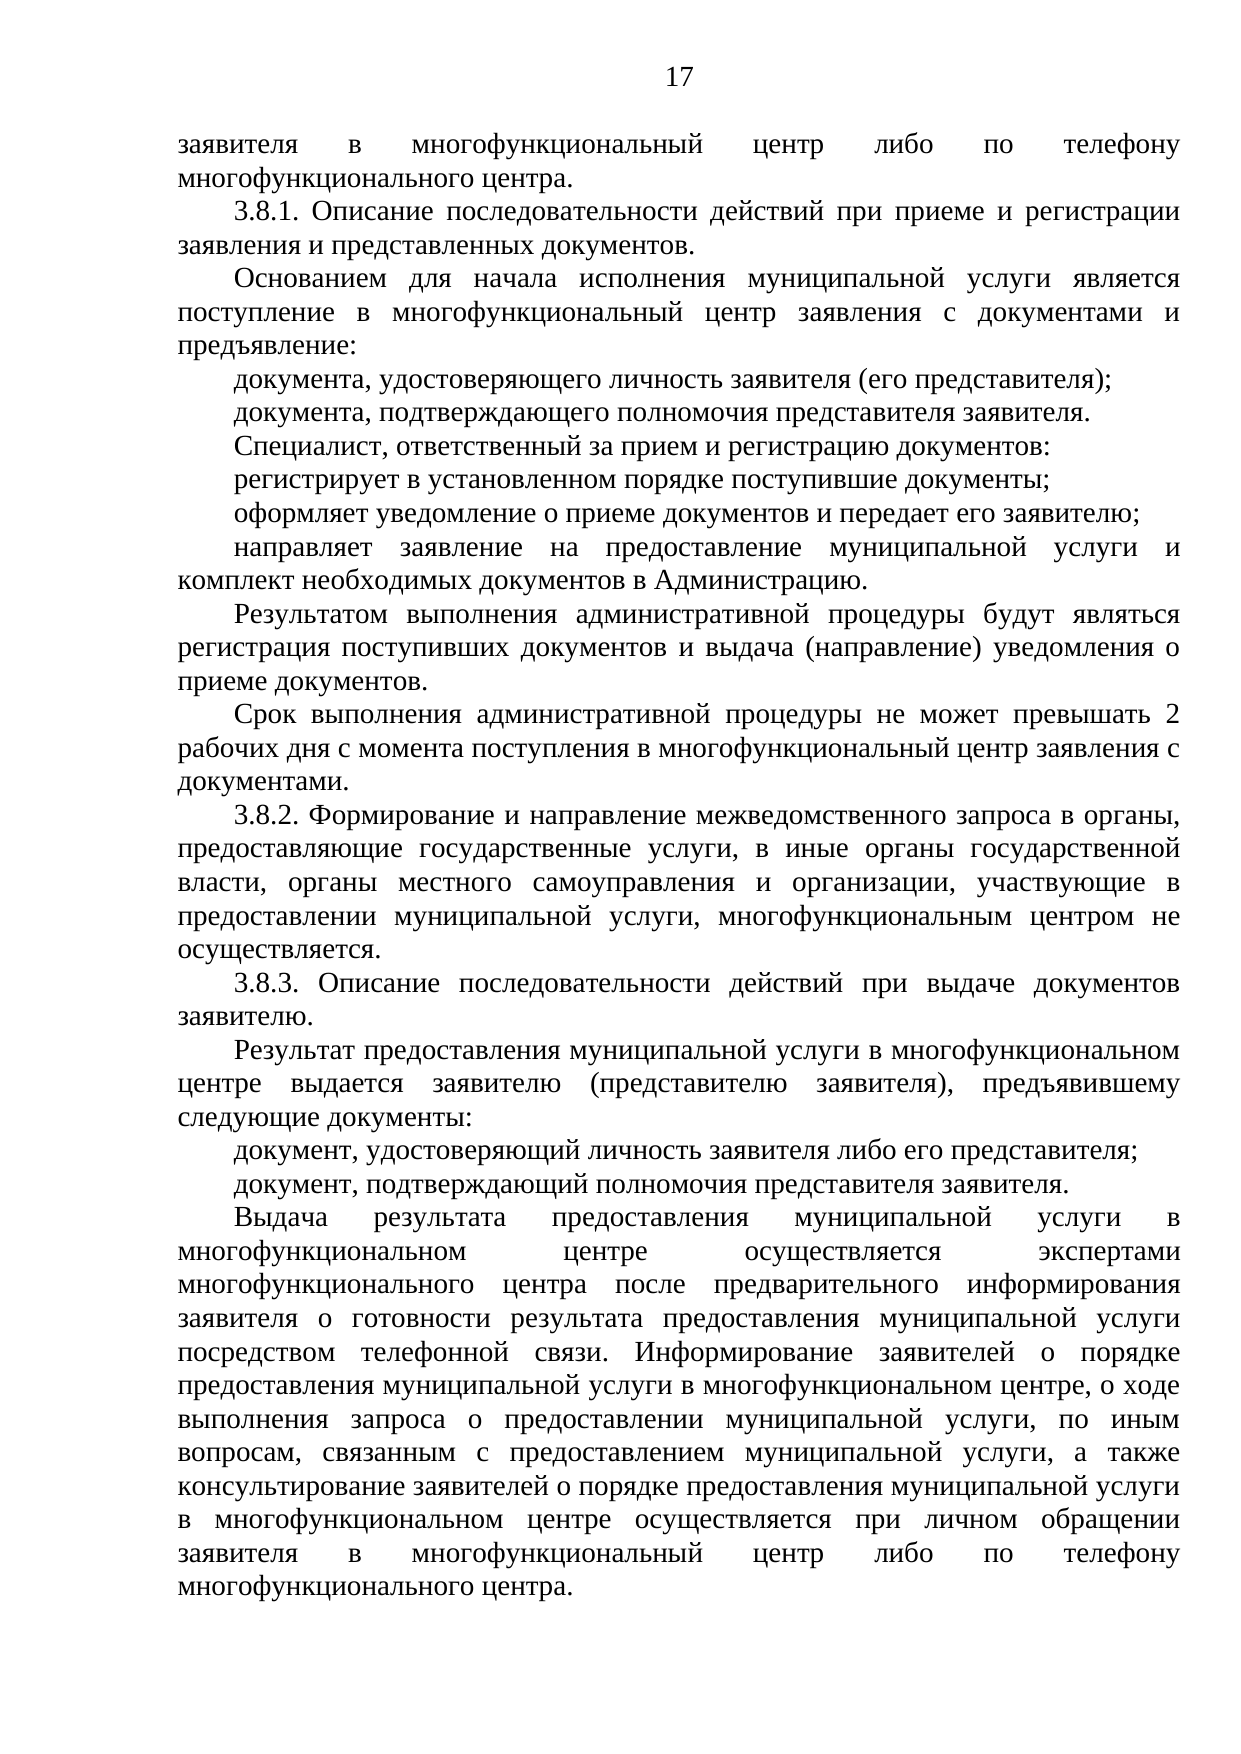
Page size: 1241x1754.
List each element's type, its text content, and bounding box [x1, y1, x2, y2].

text документа, подтверждающего полномочия представителя заявителя. [177, 394, 1181, 428]
text оформляет уведомление о приеме документов и передает его заявителю; [177, 495, 1181, 529]
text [177, 126, 1181, 193]
text документа, удостоверяющего личность заявителя (его представителя); [177, 361, 1181, 394]
text направляет заявление на предоставление муниципальной услуги и комплект необходимых документов в Администрацию. [177, 529, 1181, 596]
text документ, удостоверяющий личность заявителя либо его представителя; [177, 1132, 1181, 1166]
text Основанием для начала исполнения муниципальной услуги является поступление в многофункциональный центр заявления с документами и предъявление: [177, 260, 1181, 361]
text Результатом выполнения административной процедуры будут являться регистрация поступивших документов и выдача (направление) уведомления о приеме документов. [177, 596, 1181, 696]
text Срок выполнения административной процедуры не может превышать 2 рабочих дня с момента поступления в многофункциональный центр заявления с документами. [177, 696, 1181, 797]
text Результат предоставления муниципальной услуги в многофункциональном центре выдается заявителю (представителю заявителя), предъявившему следующие документы: [177, 1032, 1181, 1132]
text регистрирует в установленном порядке поступившие документы; [177, 462, 1181, 495]
text Выдача результата предоставления муниципальной услуги в многофункциональном центре осуществляется экспертами многофункционального центра после предварительного информирования заявителя о готовности результата предоставления муниципальной услуги посредством телефонной связи. Информирование заявителей о порядке предоставления муниципальной услуги в многофункциональном центре, о ходе выполнения запроса о предоставлении муниципальной услуги, по иным вопросам, связанным с предоставлением муниципальной услуги, а также консультирование заявителей о порядке предоставления муниципальной услуги в многофункциональном центре осуществляется при личном обращении заявителя в многофункциональный центр либо по телефону многофункционального центра. [177, 1199, 1181, 1602]
text 3.8.2. Формирование и направление межведомственного запроса в органы, предоставляющие государственные услуги, в иные органы государственной власти, органы местного самоуправления и организации, участвующие в предоставлении муниципальной услуги, многофункциональным центром не осуществляется. [177, 797, 1181, 965]
text документ, подтверждающий полномочия представителя заявителя. [177, 1166, 1181, 1199]
text 3.8.3. Описание последовательности действий при выдаче документов заявителю. [177, 965, 1181, 1032]
text Специалист, ответственный за прием и регистрацию документов: [177, 428, 1181, 462]
text 3.8.1. Описание последовательности действий при приеме и регистрации заявления и представленных документов. [177, 193, 1181, 260]
